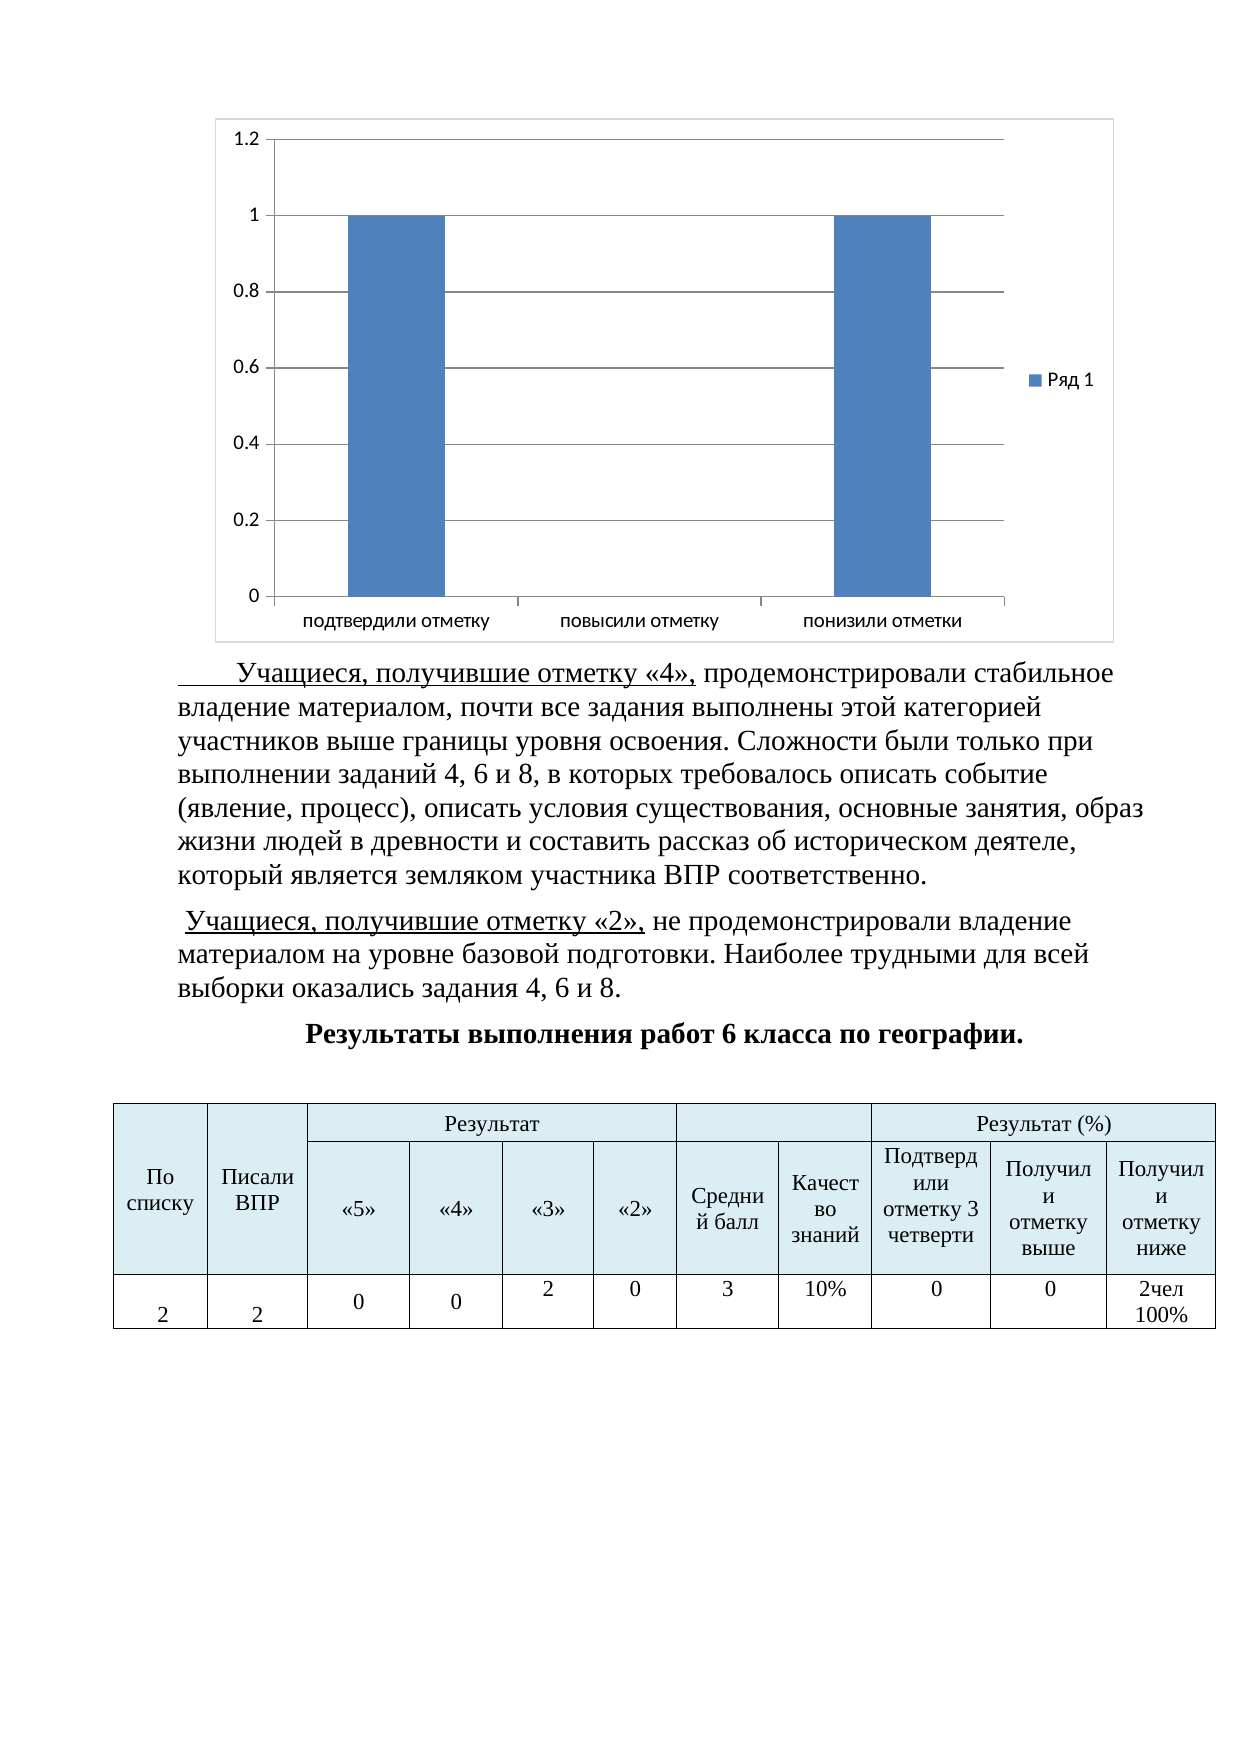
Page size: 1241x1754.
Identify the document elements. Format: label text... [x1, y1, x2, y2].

table_cell 2 [208, 1275, 307, 1328]
table_cell Получили отметку ниже [1107, 1142, 1215, 1274]
table_cell 0 [872, 1275, 990, 1328]
table_header Результат [308, 1104, 676, 1141]
table_header Результат (%) [872, 1104, 1215, 1141]
table_cell 2чел 100% [1107, 1275, 1215, 1328]
table_header [677, 1104, 871, 1141]
table_cell 10% [779, 1275, 871, 1328]
table_cell Средний балл [677, 1142, 778, 1274]
table_cell 2 [114, 1275, 207, 1328]
text Учащиеся, получившие отметку «4», продемонстрировали стабильное владение материалом, почти все задания выполнены этой категорией участников выше границы уровня освоения. Сложности были только при выполнении заданий 4, 6 и 8, в которых требовалось описать событие (явление, процесс), описать условия существования, основные занятия, образ жизни людей в древности и составить рассказ об историческом деятеле, который является земляком участника ВПР соответственно. [177, 656, 1152, 890]
table_header По списку [114, 1104, 207, 1274]
table_cell 0 [594, 1275, 676, 1328]
text Результаты выполнения работ 6 класса по географии. [177, 1016, 1152, 1049]
table_cell 2 [503, 1275, 593, 1328]
text Учащиеся, получившие отметку «2», не продемонстрировали владение материалом на уровне базовой подготовки. Наиболее трудными для всей выборки оказались задания 4, 6 и 8. [177, 903, 1152, 1003]
table_cell 0 [308, 1275, 409, 1328]
table_cell 0 [991, 1275, 1106, 1328]
table_cell Качество знаний [779, 1142, 871, 1274]
table_cell «5» [308, 1142, 409, 1274]
table_cell 0 [410, 1275, 502, 1328]
table_cell Подтвердили отметку 3 четверти [872, 1142, 990, 1274]
table_cell Получили отметку выше [991, 1142, 1106, 1274]
table_cell 3 [677, 1275, 778, 1328]
table_header Писали ВПР [208, 1104, 307, 1274]
table_cell «2» [594, 1142, 676, 1274]
table_cell «3» [503, 1142, 593, 1274]
table_cell «4» [410, 1142, 502, 1274]
